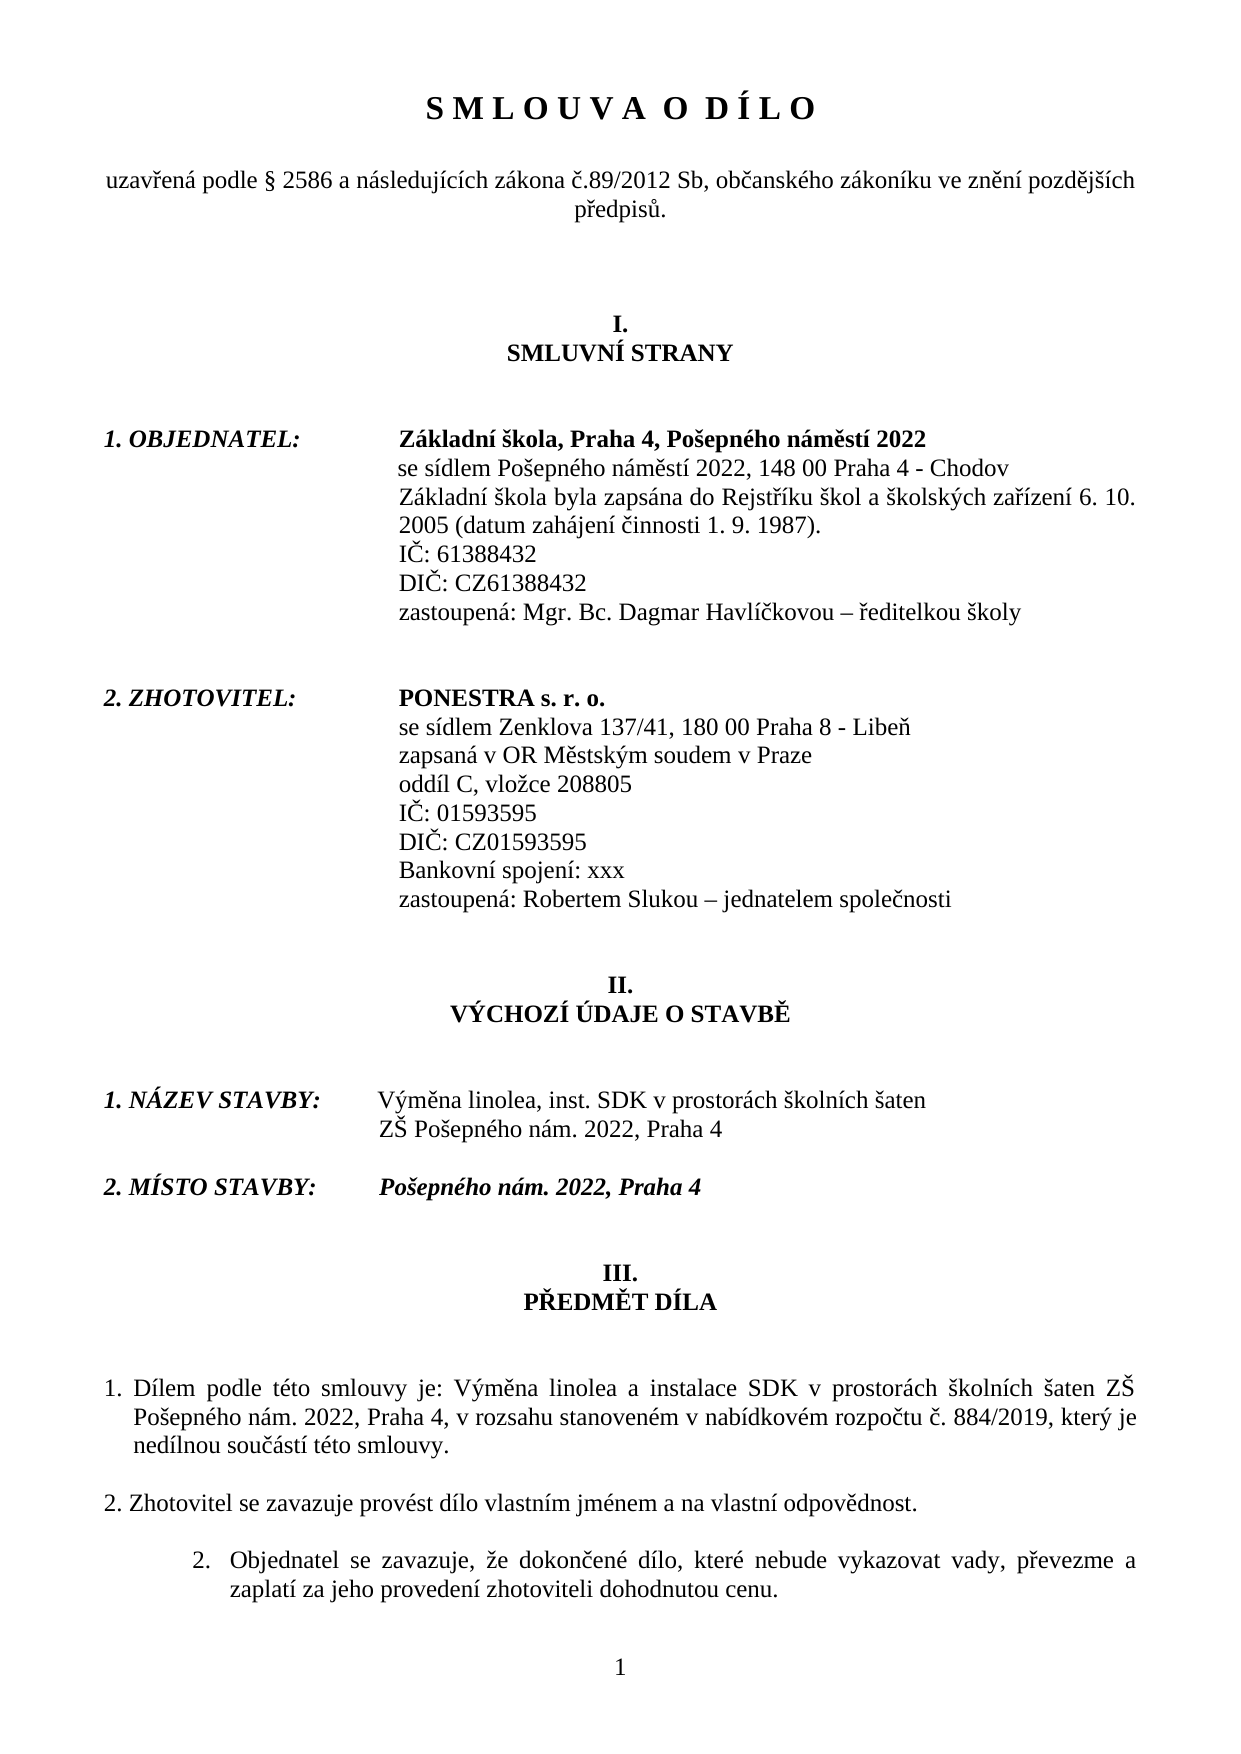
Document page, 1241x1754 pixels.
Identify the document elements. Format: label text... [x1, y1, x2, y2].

text ZŠ Pošepného nám. 2022, Praha 4 [103, 1114, 1137, 1143]
text 2. Zhotovitel se zavazuje provést dílo vlastním jménem a na vlastní odpovědnost. [103, 1488, 1137, 1517]
text I. [103, 309, 1137, 338]
text DIČ: CZ61388432 [325, 568, 1137, 597]
text 1. NÁZEV STAVBY: Výměna linolea, inst. SDK v prostorách školních šaten [103, 1085, 1137, 1114]
text zastoupená: Robertem Slukou – jednatelem společnosti [325, 884, 1137, 913]
text IČ: 61388432 [325, 539, 1137, 568]
text zastoupená: Mgr. Bc. Dagmar Havlíčkovou – ředitelkou školy [103, 597, 1137, 625]
text 1. OBJEDNATEL: Základní škola, Praha 4, Pošepného náměstí 2022 [103, 424, 1137, 453]
text zapsaná v OR Městským soudem v Praze [325, 740, 1137, 769]
text 2. MÍSTO STAVBY: Pošepného nám. 2022, Praha 4 [103, 1172, 1137, 1200]
text se sídlem Zenklova 137/41, 180 00 Praha 8 - Libeň [103, 712, 1137, 740]
text DIČ: CZ01593595 [325, 827, 1137, 855]
text se sídlem Pošepného náměstí 2022, 148 00 Praha 4 - Chodov [103, 453, 1137, 482]
list Objednatel se zavazuje, že dokončené dílo, které nebude vykazovat vady, převezme a zaplatí za jeho provedení zhotoviteli dohodnutou cenu. [192, 1545, 1137, 1603]
subtitle PŘEDMĚT DÍLA [103, 1287, 1137, 1315]
text 2. ZHOTOVITEL: PONESTRA s. r. o. [103, 683, 1137, 712]
text oddíl C, vložce 208805 [325, 769, 1137, 798]
title S M L O U V A O D Í L O [103, 89, 1137, 127]
text III. [103, 1258, 1137, 1287]
text Základní škola byla zapsána do Rejstříku škol a školských zařízení 6. 10. 2005 (datum zahájení činnosti 1. 9. 1987). [398, 482, 1137, 539]
list Dílem podle této smlouvy je: Výměna linolea a instalace SDK v prostorách školních šaten ZŠ Pošepného nám. 2022, Praha 4, v rozsahu stanoveném v nabídkovém rozpočtu č. 884/2019, který je nedílnou součástí této smlouvy. [103, 1373, 1137, 1459]
text SMLUVNÍ STRANY [103, 338, 1137, 367]
text VÝCHOZÍ ÚDAJE O STAVBĚ [103, 999, 1137, 1028]
text II. [103, 970, 1137, 999]
text Bankovní spojení: xxx [325, 855, 1137, 884]
text IČ: 01593595 [325, 798, 1137, 827]
text uzavřená podle § 2586 a následujících zákona č.89/2012 Sb, občanského zákoníku ve znění pozdějších předpisů. [103, 165, 1137, 223]
